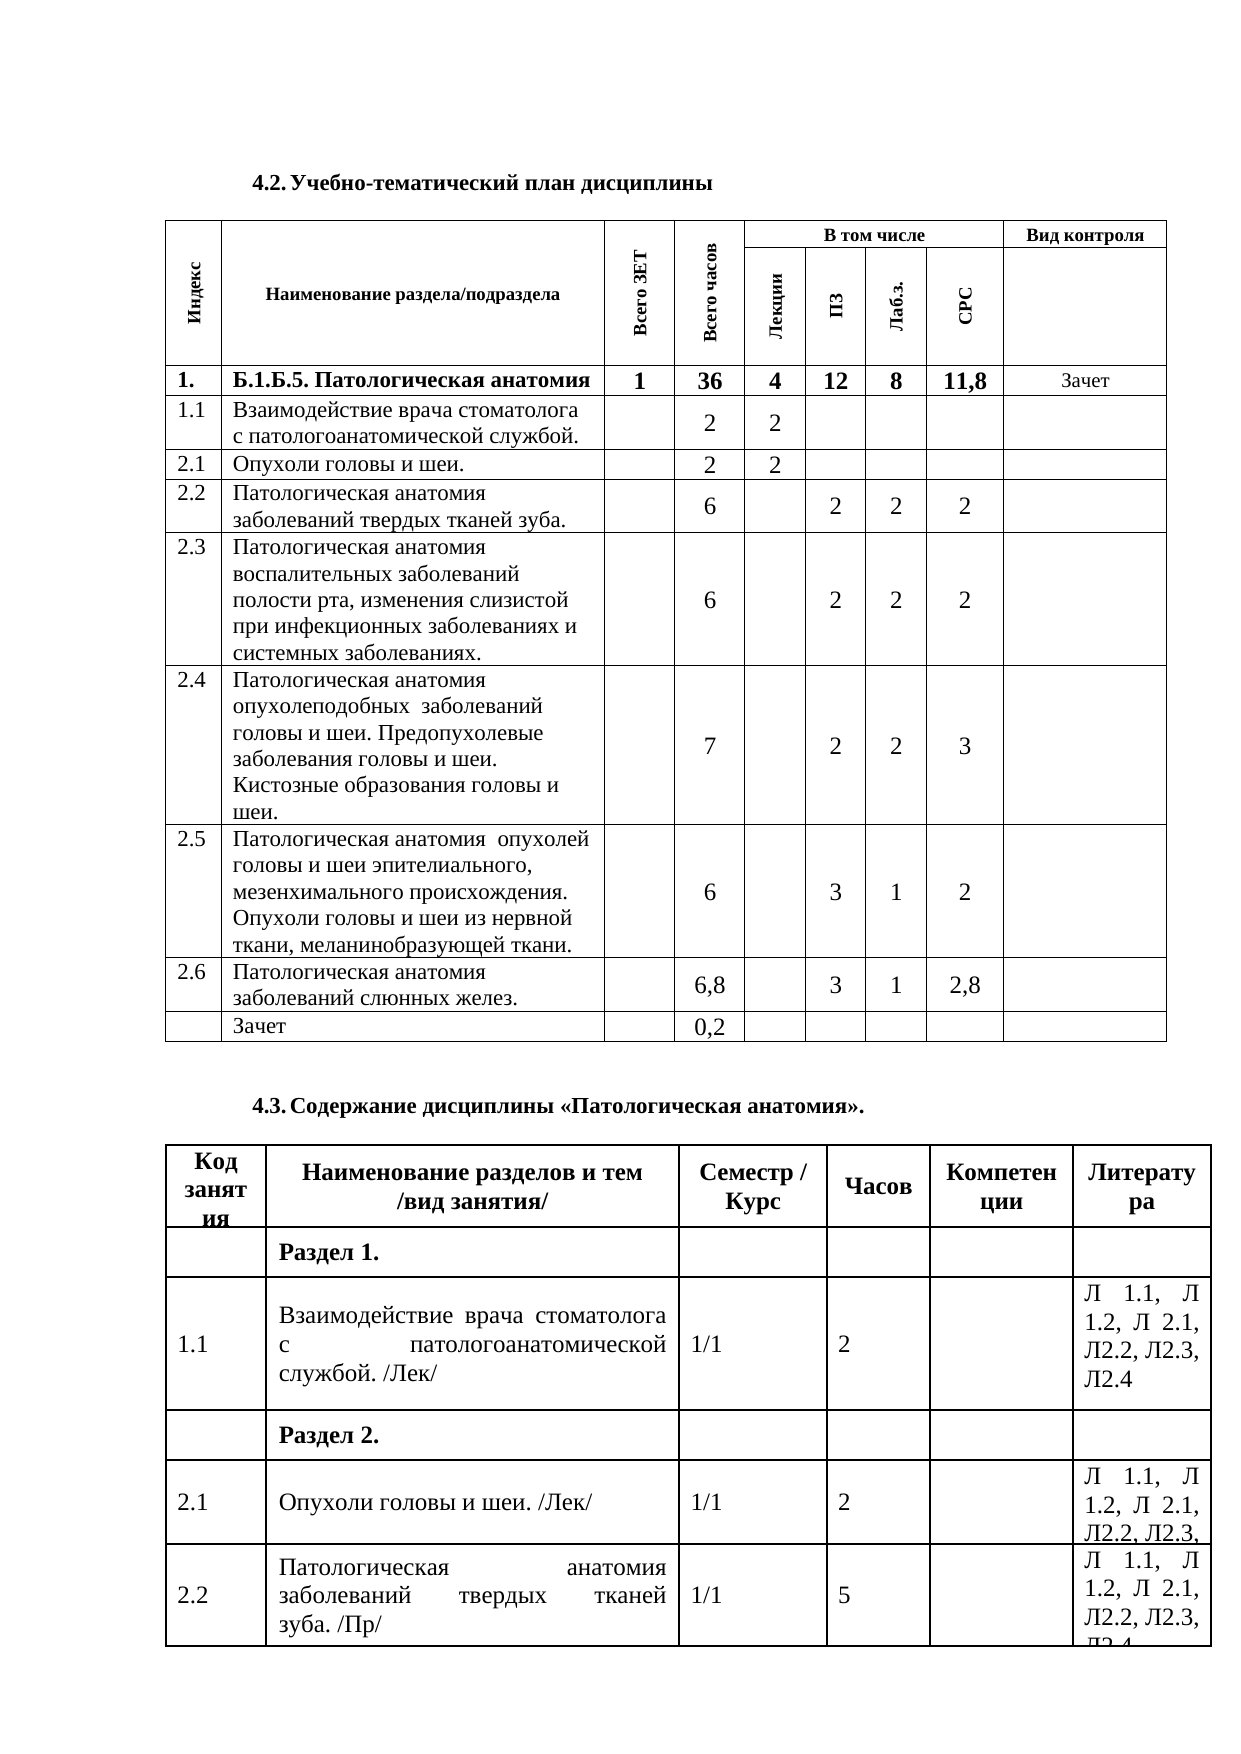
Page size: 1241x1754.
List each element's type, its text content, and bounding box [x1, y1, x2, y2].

table_cell Зачет [1004, 366, 1166, 395]
table_header Наименование разделов и тем /вид занятия/ [267, 1146, 678, 1226]
table_cell [866, 396, 926, 449]
table_cell [745, 533, 805, 665]
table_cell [1074, 1545, 1210, 1645]
table_cell 2.6 [166, 958, 221, 1011]
table_cell 8 [866, 366, 926, 395]
table_cell [927, 450, 1003, 478]
table_cell 1/1 [680, 1278, 826, 1409]
table_cell [1074, 1411, 1210, 1459]
table_cell Л 1.1, Л 1.2, Л 2.1, Л2.2, Л2.3, Л2.4 Л3.1 Л3.2 Л3.3 [1074, 1461, 1210, 1543]
table_cell 2 [927, 825, 1003, 957]
table_cell [1004, 480, 1166, 532]
table_cell Раздел 2. [267, 1411, 678, 1459]
table_cell Лаб.з. [866, 248, 926, 365]
table_cell 3 [806, 958, 865, 1011]
table_header Часов [828, 1146, 929, 1226]
table_cell 2 [828, 1278, 929, 1409]
list Содержание дисциплины «Патологическая анатомия». [252, 1093, 1153, 1119]
table_cell 2.3 [166, 533, 221, 665]
table_cell 2.4 [166, 666, 221, 824]
table_cell 5 [828, 1545, 929, 1645]
table_cell 1.1 [167, 1278, 265, 1409]
table_cell 2.2 [167, 1545, 265, 1645]
table_cell 7 [675, 666, 744, 824]
table_cell 2 [675, 396, 744, 449]
table_cell 6,8 [675, 958, 744, 1011]
table_cell [806, 1012, 865, 1041]
table_cell 2.2 [166, 480, 221, 532]
table_cell [866, 1012, 926, 1041]
table_cell [1004, 1012, 1166, 1041]
table_cell 1/1 [680, 1461, 826, 1543]
table_cell 2,8 [927, 958, 1003, 1011]
table_cell 2 [745, 396, 805, 449]
table_header Наименование раздела/подраздела [222, 221, 604, 365]
table_cell [166, 1012, 221, 1041]
table_cell 6 [675, 533, 744, 665]
table_cell 2 [866, 480, 926, 532]
table_cell Лекции [745, 248, 805, 365]
table_cell 4 [745, 366, 805, 395]
table_cell [745, 825, 805, 957]
table_cell [1074, 1228, 1210, 1276]
table_cell [680, 1228, 826, 1276]
table_cell Патологическая анатомия воспалительных заболеваний полости рта, изменения слизистой при инфекционных заболеваниях и системных заболеваниях. [222, 533, 604, 665]
table_cell 0,2 [675, 1012, 744, 1041]
table_cell Б.1.Б.5. Патологическая анатомия [222, 366, 604, 395]
table_cell [1004, 533, 1166, 665]
table_cell 2 [806, 480, 865, 532]
table_cell 2 [806, 533, 865, 665]
table_cell [1004, 396, 1166, 449]
table_cell 6 [675, 825, 744, 957]
table_cell 2 [866, 666, 926, 824]
table_cell 2 [806, 666, 865, 824]
table_cell 12 [806, 366, 865, 395]
table_cell 1/1 [680, 1545, 826, 1645]
table_cell [605, 958, 674, 1011]
table_cell [931, 1278, 1072, 1409]
table_cell 1 [866, 958, 926, 1011]
table_cell [167, 1228, 265, 1276]
table_cell [806, 396, 865, 449]
table_cell [166, 366, 221, 395]
table_cell Раздел 1. [267, 1228, 678, 1276]
table_cell Патологическая анатомия заболеваний твердых тканей зуба. /Пр/ [267, 1545, 678, 1645]
table_cell ПЗ [806, 248, 865, 365]
table_cell Взаимодействие врача стоматолога с патологоанатомической службой. [222, 396, 604, 449]
table_cell [1004, 958, 1166, 1011]
table_cell [605, 396, 674, 449]
table_cell [745, 666, 805, 824]
table_cell [931, 1545, 1072, 1645]
table_cell [745, 480, 805, 532]
table_cell 2 [927, 533, 1003, 665]
table_cell Взаимодействие врача стоматолога с патологоанатомической службой. /Лек/ [267, 1278, 678, 1409]
table_cell Опухоли головы и шеи. /Лек/ [267, 1461, 678, 1543]
table_cell 2.5 [166, 825, 221, 957]
table_cell 3 [806, 825, 865, 957]
table_cell Патологическая анатомия опухолей головы и шеи эпителиального, мезенхимального происхождения. Опухоли головы и шеи из нервной ткани, меланинобразующей ткани. [222, 825, 604, 957]
table_cell [931, 1461, 1072, 1543]
table_cell 11,8 [927, 366, 1003, 395]
table_cell 2 [675, 450, 744, 478]
table_header Компетен ции [931, 1146, 1072, 1226]
table_cell [1004, 825, 1166, 957]
table_header Литература [1074, 1146, 1210, 1226]
table_cell [828, 1228, 929, 1276]
table_cell [828, 1411, 929, 1459]
table_cell [931, 1411, 1072, 1459]
table_cell [1004, 450, 1166, 478]
table_cell 2 [927, 480, 1003, 532]
table_cell [806, 450, 865, 478]
table_cell [745, 958, 805, 1011]
table_cell [605, 1012, 674, 1041]
table_cell [680, 1411, 826, 1459]
list Учебно-тематический план дисциплины [252, 169, 1153, 196]
table_cell Опухоли головы и шеи. [222, 450, 604, 478]
table_cell 1 [605, 366, 674, 395]
table_cell [866, 450, 926, 478]
table_cell СРС [927, 248, 1003, 365]
table_cell [605, 450, 674, 478]
table_cell [605, 533, 674, 665]
table_cell Л 1.1, Л 1.2, Л 2.1, Л2.2, Л2.3, Л2.4 [1074, 1278, 1210, 1409]
table_cell 36 [675, 366, 744, 395]
table_cell 2.1 [166, 450, 221, 478]
table_cell [1004, 666, 1166, 824]
table_header Семестр / Курс [680, 1146, 826, 1226]
table_header Всего ЗЕТ [605, 221, 674, 365]
table_cell [605, 666, 674, 824]
table_header Код занятия [167, 1146, 265, 1226]
table_cell [167, 1411, 265, 1459]
table_header Всего часов [675, 221, 744, 365]
table_cell Патологическая анатомия заболеваний слюнных желез. [222, 958, 604, 1011]
table_header Вид контроля [1004, 221, 1166, 247]
table_cell [927, 396, 1003, 449]
table_cell Зачет [222, 1012, 604, 1041]
table_cell [927, 1012, 1003, 1041]
table_cell 2.1 [167, 1461, 265, 1543]
table_cell Патологическая анатомия заболеваний твердых тканей зуба. [222, 480, 604, 532]
table_cell 2 [745, 450, 805, 478]
table_cell [1004, 248, 1166, 365]
table_cell 1 [866, 825, 926, 957]
table_cell 6 [675, 480, 744, 532]
table_cell [745, 1012, 805, 1041]
table_cell Патологическая анатомия опухолеподобных заболеваний головы и шеи. Предопухолевые заболевания головы и шеи. Кистозные образования головы и шеи. [222, 666, 604, 824]
table_cell [931, 1228, 1072, 1276]
table_header В том числе [745, 221, 1003, 247]
table_cell [605, 825, 674, 957]
table_cell [605, 480, 674, 532]
table_cell 3 [927, 666, 1003, 824]
table_cell 1.1 [166, 396, 221, 449]
table_cell 2 [866, 533, 926, 665]
table_header Индекс [166, 221, 221, 365]
table_cell 2 [828, 1461, 929, 1543]
